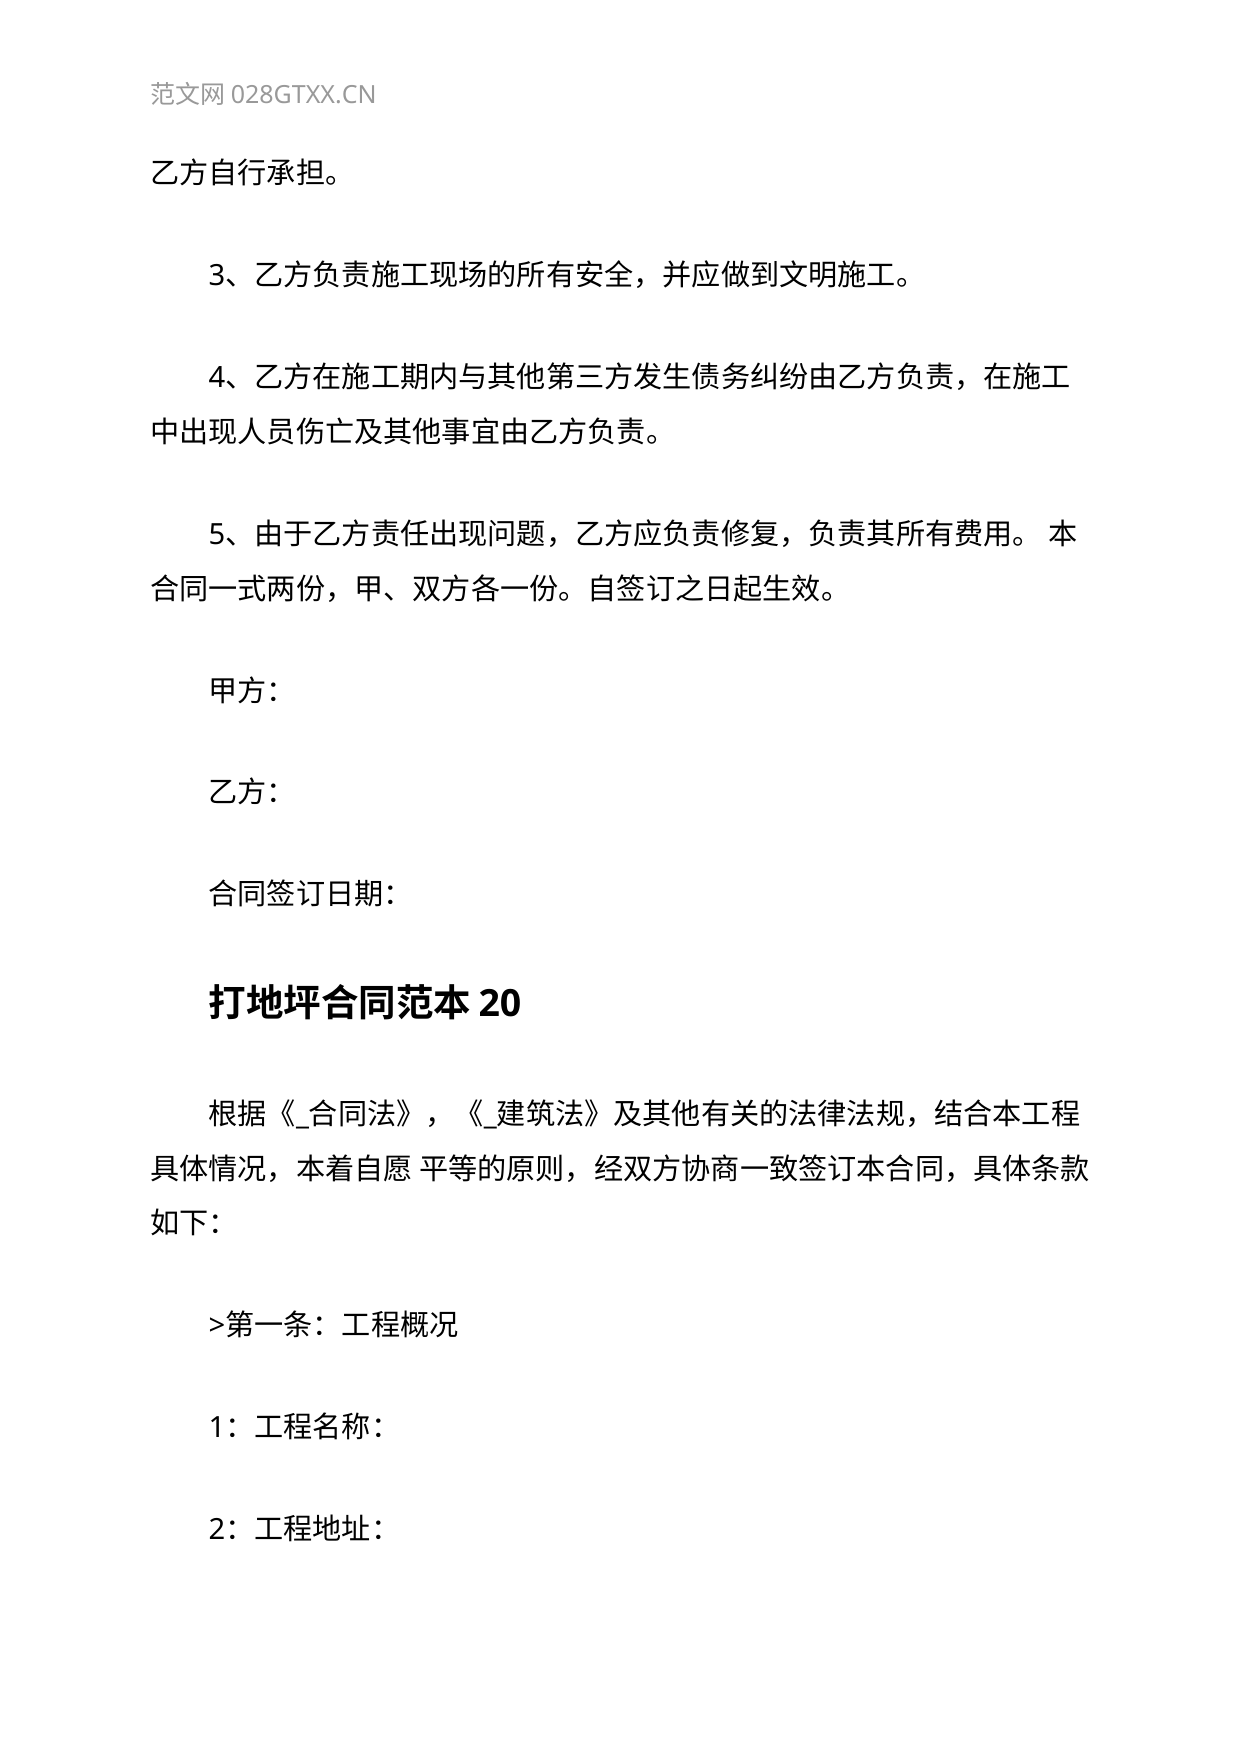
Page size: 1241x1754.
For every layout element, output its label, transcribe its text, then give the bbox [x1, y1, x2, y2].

text 2：工程地址： [150, 1506, 1090, 1548]
text 3、乙方负责施工现场的所有安全，并应做到文明施工。 [150, 252, 1090, 294]
text 5、由于乙方责任出现问题，乙方应负责修复，负责其所有费用。 本合同一式两份，甲、双方各一份。自签订之日起生效。 [150, 511, 1090, 608]
text >第一条：工程概况 [150, 1302, 1090, 1344]
text 合同签订日期： [150, 871, 1090, 913]
text 1：工程名称： [150, 1404, 1090, 1446]
text 乙方： [150, 769, 1090, 811]
text 打地坪合同范本20 [150, 973, 1090, 1027]
text 甲方： [150, 667, 1090, 709]
text 4、乙方在施工期内与其他第三方发生债务纠纷由乙方负责，在施工中出现人员伤亡及其他事宜由乙方负责。 [150, 354, 1090, 451]
text 根据《_合同法》，《_建筑法》及其他有关的法律法规，结合本工程具体情况，本着自愿 平等的原则，经双方协商一致签订本合同，具体条款如下： [150, 1090, 1090, 1242]
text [150, 150, 1090, 192]
